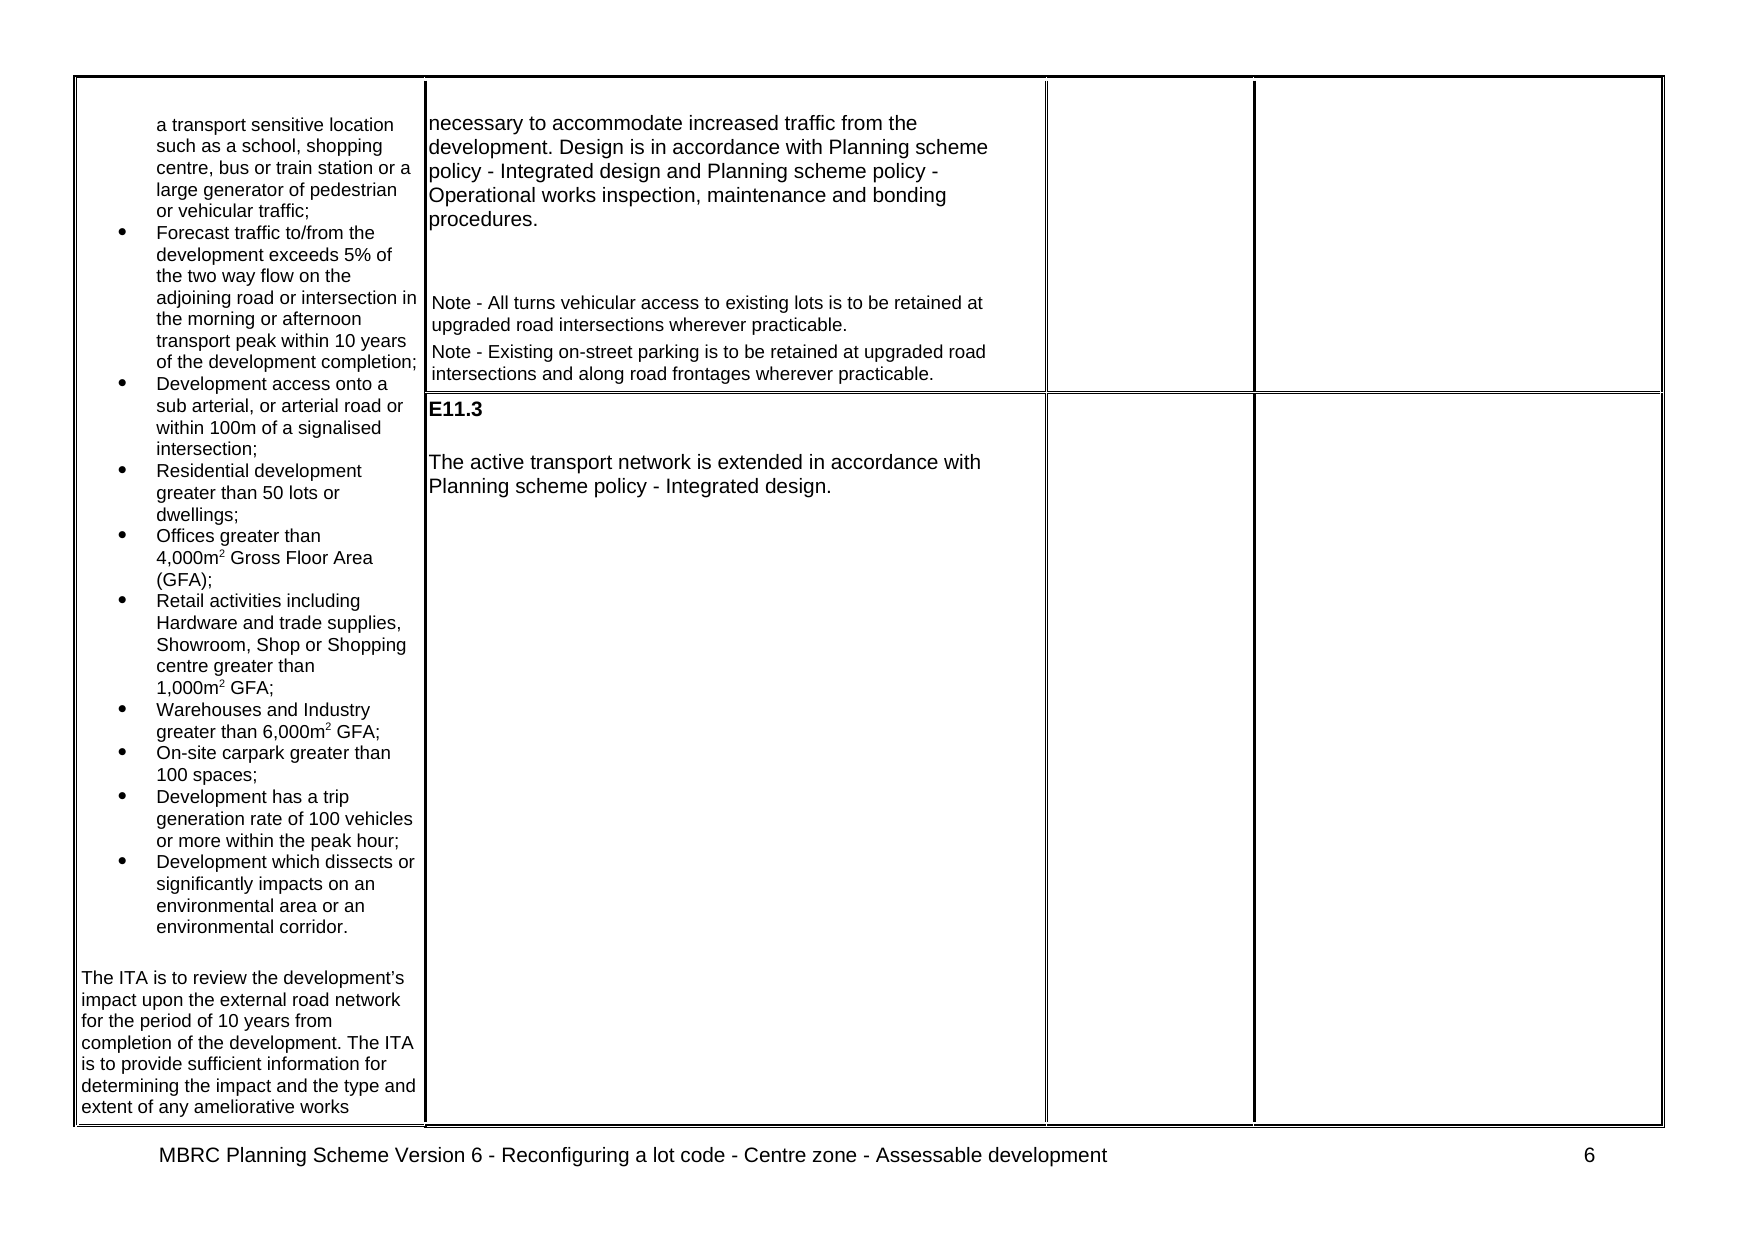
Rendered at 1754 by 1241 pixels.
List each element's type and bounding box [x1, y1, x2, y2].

table_cell [1047, 77, 1254, 391]
table_cell [1047, 394, 1254, 1124]
table_cell [425, 78, 1047, 391]
table_cell [425, 394, 1047, 1124]
table_cell [1254, 391, 1663, 1124]
table_cell [1254, 78, 1661, 391]
